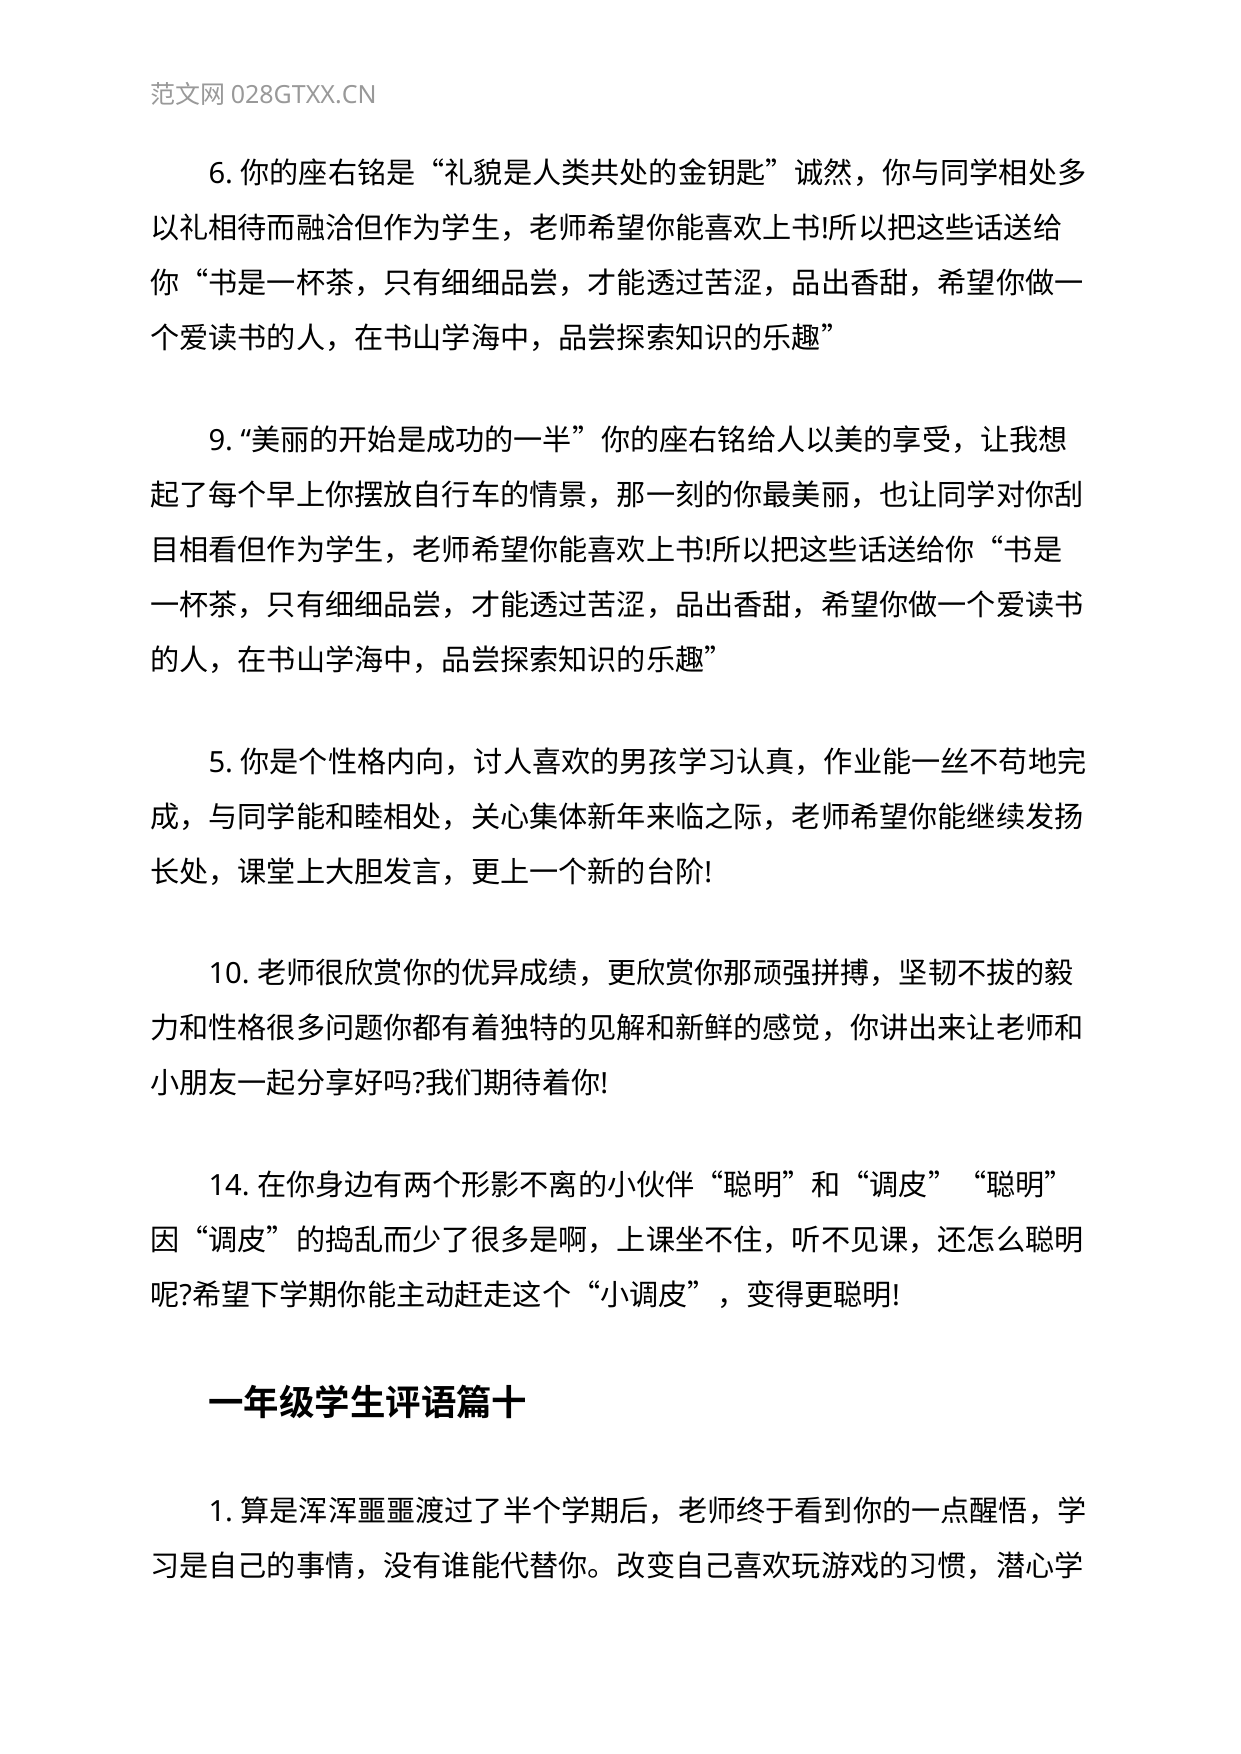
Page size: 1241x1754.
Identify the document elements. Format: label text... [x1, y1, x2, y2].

text 6. 你的座右铭是“礼貌是人类共处的金钥匙”诚然，你与同学相处多以礼相待而融洽但作为学生，老师希望你能喜欢上书!所以把这些话送给你“书是一杯茶，只有细细品尝，才能透过苦涩，品出香甜，希望你做一个爱读书的人，在书山学海中，品尝探索知识的乐趣” [150, 150, 1090, 357]
text 5. 你是个性格内向，讨人喜欢的男孩学习认真，作业能一丝不苟地完成，与同学能和睦相处，关心集体新年来临之际，老师希望你能继续发扬长处，课堂上大胆发言，更上一个新的台阶! [150, 738, 1090, 891]
text 9. “美丽的开始是成功的一半”你的座右铭给人以美的享受，让我想起了每个早上你摆放自行车的情景，那一刻的你最美丽，也让同学对你刮目相看但作为学生，老师希望你能喜欢上书!所以把这些话送给你“书是一杯茶，只有细细品尝，才能透过苦涩，品出香甜，希望你做一个爱读书的人，在书山学海中，品尝探索知识的乐趣” [150, 417, 1090, 679]
text 一年级学生评语篇十 [150, 1374, 1090, 1425]
text 10. 老师很欣赏你的优异成绩，更欣赏你那顽强拼搏，坚韧不拔的毅力和性格很多问题你都有着独特的见解和新鲜的感觉，你讲出来让老师和小朋友一起分享好吗?我们期待着你! [150, 950, 1090, 1102]
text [150, 1487, 1090, 1584]
text 14. 在你身边有两个形影不离的小伙伴“聪明”和“调皮”“聪明”因“调皮”的捣乱而少了很多是啊，上课坐不住，听不见课，还怎么聪明呢?希望下学期你能主动赶走这个“小调皮”，变得更聪明! [150, 1162, 1090, 1314]
